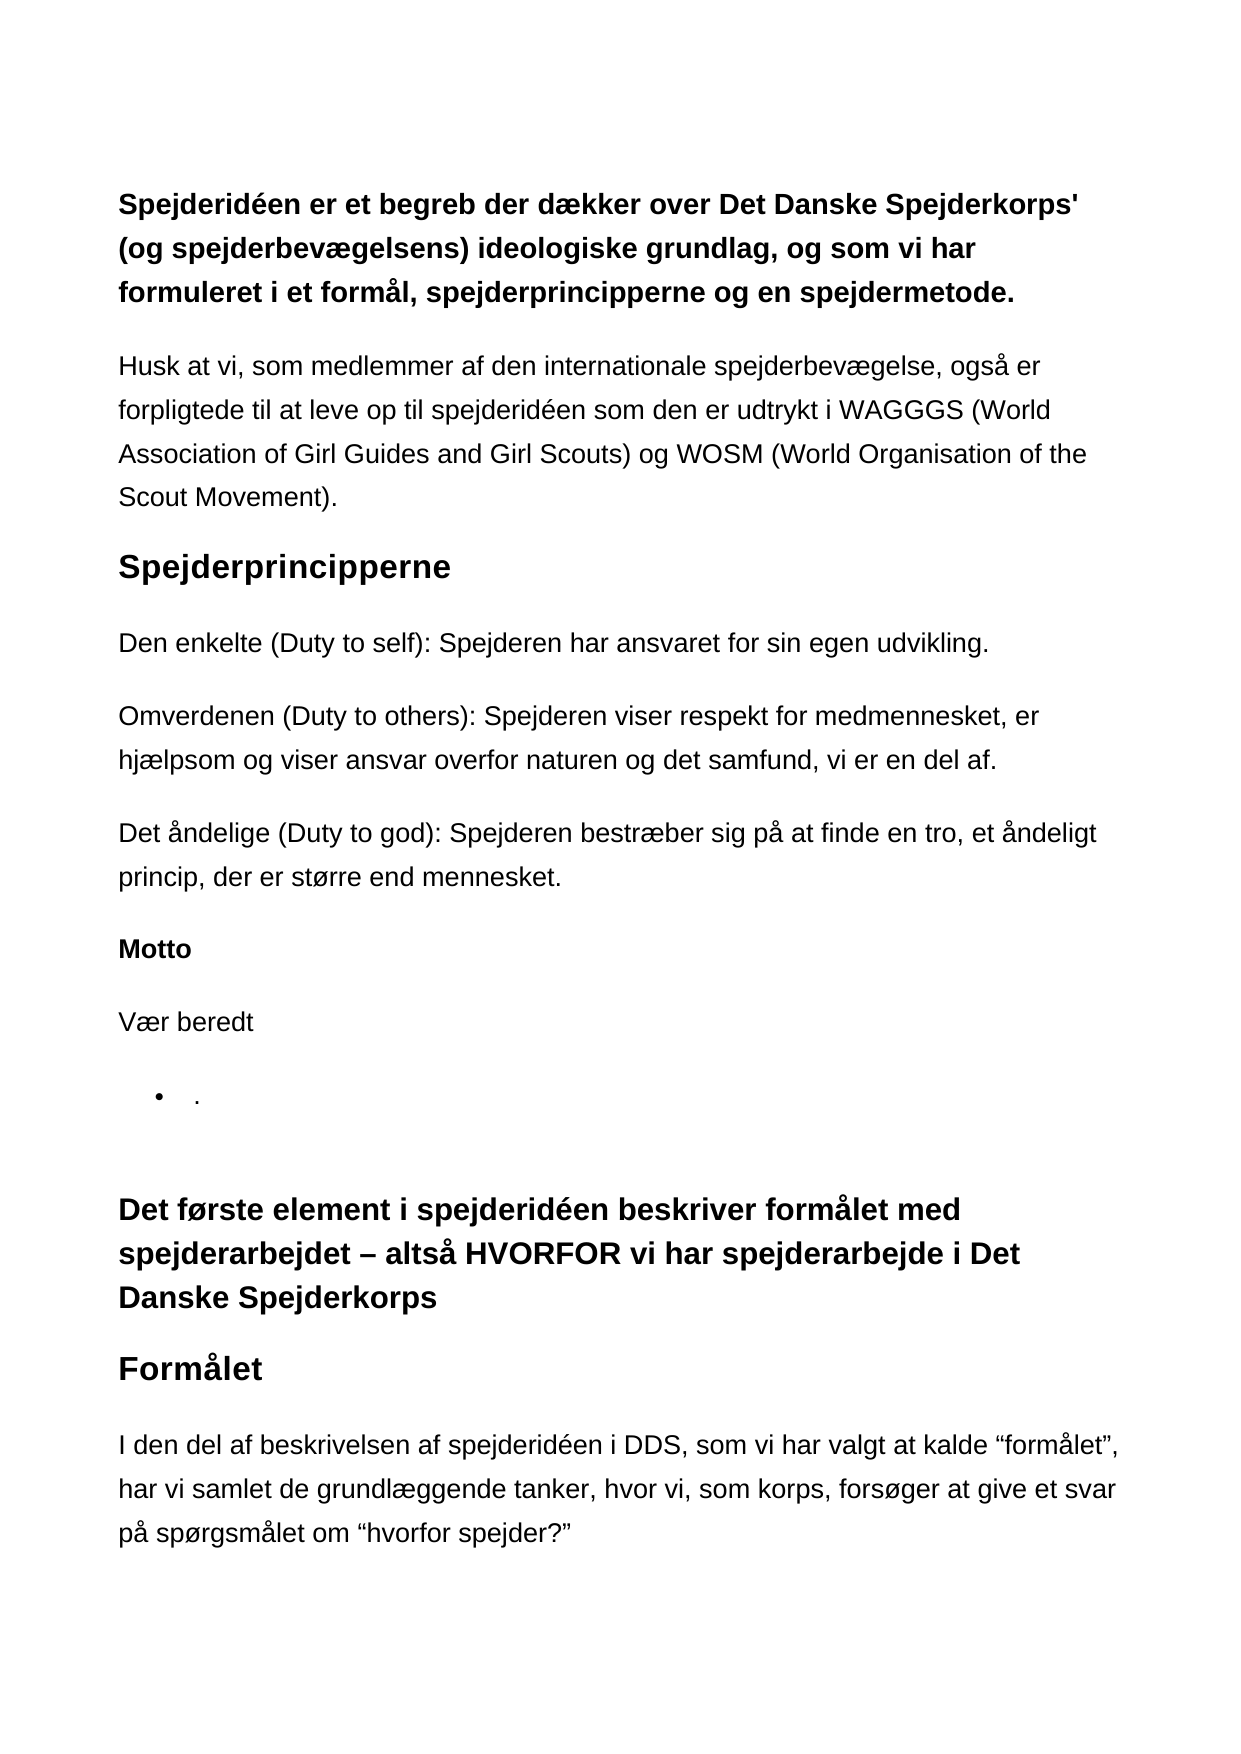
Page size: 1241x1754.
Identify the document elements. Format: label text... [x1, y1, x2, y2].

text Husk at vi, som medlemmer af den internationale spejderbevægelse, også er forpligtede til at leve op til spejderidéen som den er udtrykt i WAGGGS (World Association of Girl Guides and Girl Scouts) og WOSM (World Organisation of the Scout Movement). [118, 338, 1122, 513]
text Vær beredt [118, 994, 1122, 1038]
text Det åndelige (Duty to god): Spejderen bestræber sig på at finde en tro, et åndeligt princip, der er større end mennesket. [118, 804, 1122, 892]
text Det første element i spejderidéen beskriver formålet med spejderarbejdet – altså HVORFOR vi har spejderarbejde i Det Danske Spejderkorps [118, 1140, 1122, 1315]
text Motto [118, 921, 1122, 965]
text Formålet [118, 1344, 1122, 1388]
text Den enkelte (Duty to self): Spejderen har ansvaret for sin egen udvikling. [118, 615, 1122, 658]
list . [156, 1067, 1122, 1111]
text I den del af beskrivelsen af spejderidéen i DDS, som vi har valgt at kalde “formålet”, har vi samlet de grundlæggende tanker, hvor vi, som korps, forsøger at give et svar på spørgsmålet om “hvorfor spejder?” [118, 1417, 1122, 1548]
text Omverdenen (Duty to others): Spejderen viser respekt for medmennesket, er hjælpsom og viser ansvar overfor naturen og det samfund, vi er en del af. [118, 688, 1122, 775]
text Spejderidéen er et begreb der dækker over Det Danske Spejderkorps' (og spejderbevægelsens) ideologiske grundlag, og som vi har formuleret i et formål, spejderprincipperne og en spejdermetode. [118, 177, 1122, 308]
text Spejderprincipperne [118, 542, 1122, 586]
